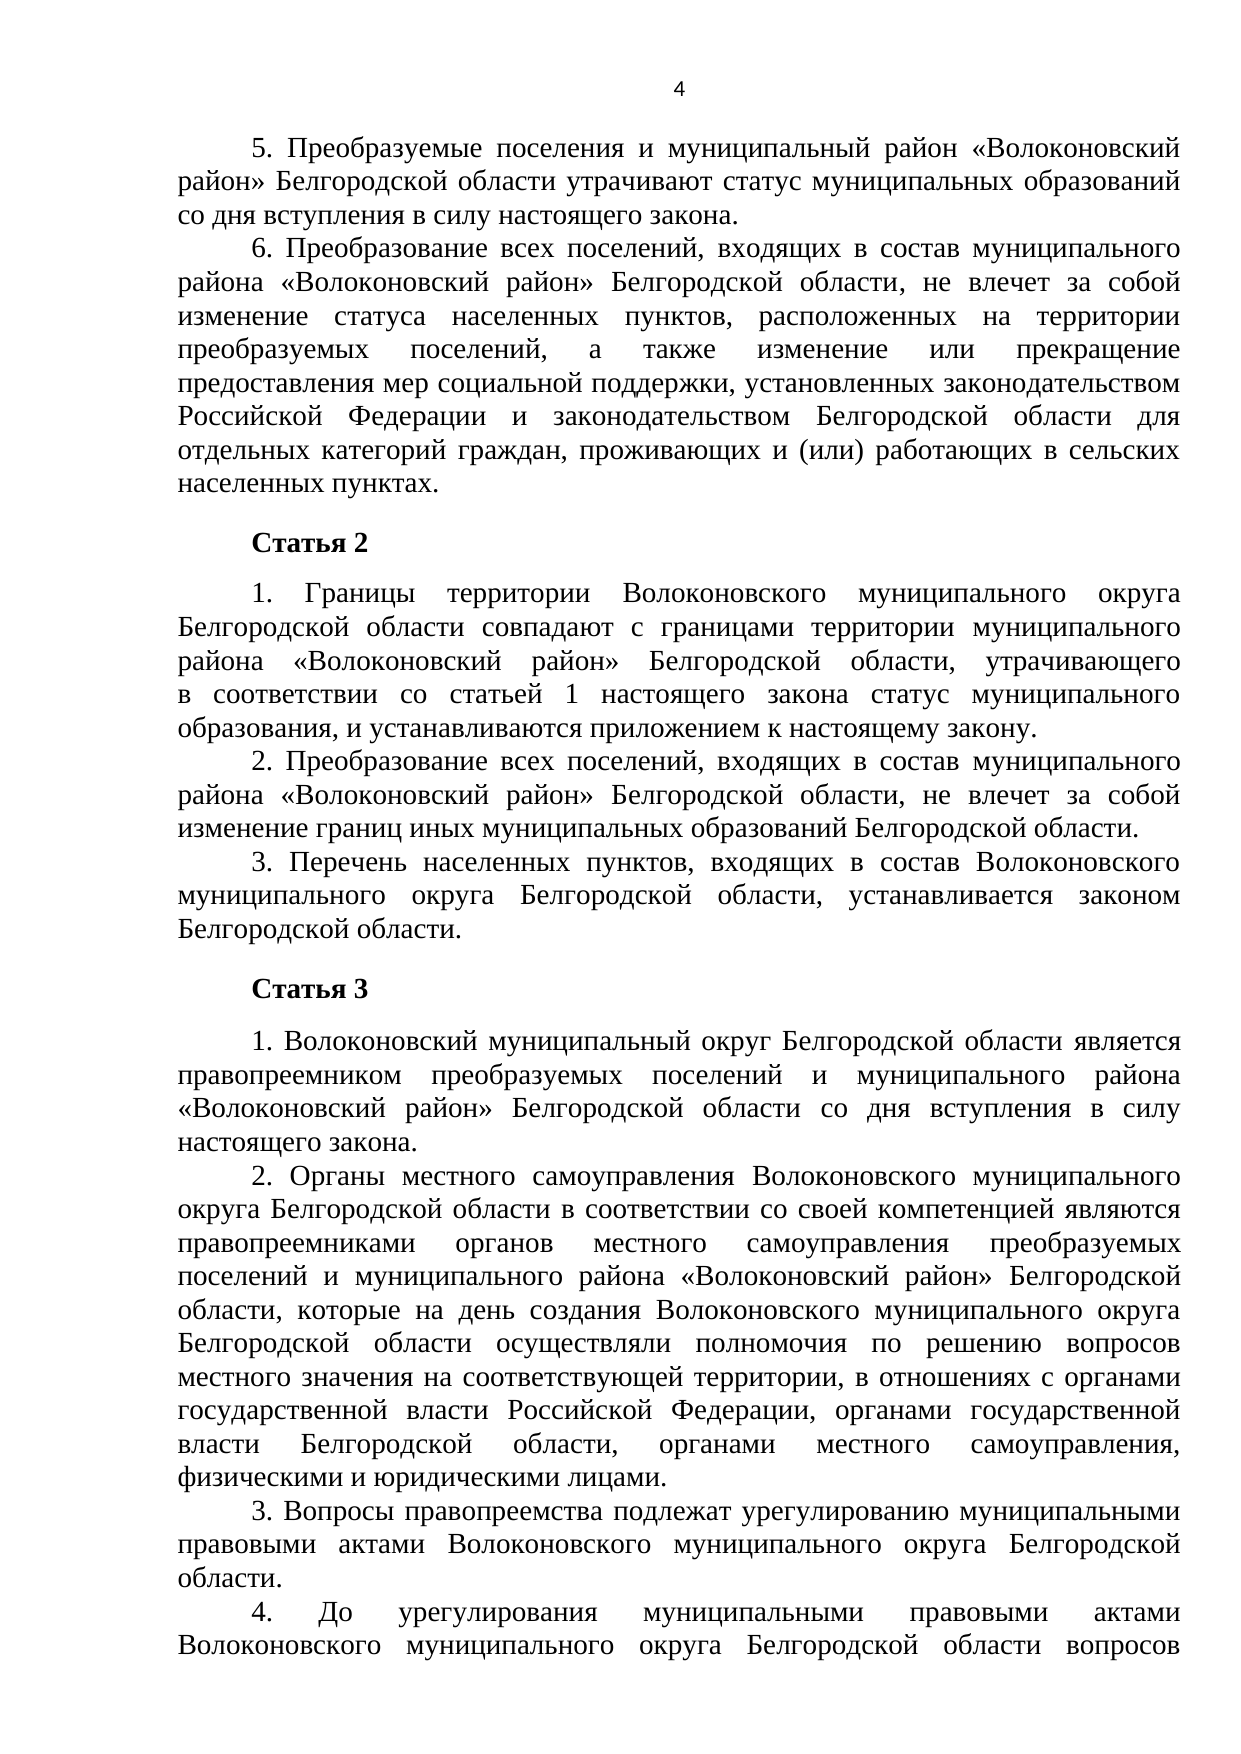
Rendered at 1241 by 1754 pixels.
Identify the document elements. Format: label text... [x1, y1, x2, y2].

text Статья 3 [177, 971, 1181, 1004]
text 2. Органы местного самоуправления Волоконовского муниципального округа Белгородской области в соответствии со своей компетенцией являются правопреемниками органов местного самоуправления преобразуемых поселений и муниципального района «Волоконовский район» Белгородской области, которые на день создания Волоконовского муниципального округа Белгородской области осуществляли полномочия по решению вопросов местного значения на соответствующей территории, в отношениях с органами государственной власти Российской Федерации, органами государственной власти Белгородской области, органами местного самоуправления, физическими и юридическими лицами. [177, 1158, 1181, 1493]
text 3. Перечень населенных пунктов, входящих в состав Волоконовского муниципального округа Белгородской области, устанавливается законом Белгородской области. [177, 844, 1181, 944]
text 2. Преобразование всех поселений, входящих в состав муниципального района «Волоконовский район» Белгородской области, не влечет за собой изменение границ иных муниципальных образований Белгородской области. [177, 743, 1181, 844]
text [177, 1594, 1181, 1661]
text 1. Волоконовский муниципальный округ Белгородской области является правопреемником преобразуемых поселений и муниципального района «Волоконовский район» Белгородской области со дня вступления в силу настоящего закона. [177, 1023, 1181, 1158]
text 6. Преобразование всех поселений, входящих в состав муниципального района «Волоконовский район» Белгородской области, не влечет за собой изменение статуса населенных пунктов, расположенных на территории преобразуемых поселений, а также изменение или прекращение предоставления мер социальной поддержки, установленных законодательством Российской Федерации и законодательством Белгородской области для отдельных категорий граждан, проживающих и (или) работающих в сельских населенных пунктах. [177, 231, 1181, 499]
text 1. Границы территории Волоконовского муниципального округа Белгородской области совпадают с границами территории муниципального района «Волоконовский район» Белгородской области, утрачивающего в соответствии со статьей 1 настоящего закона статус муниципального образования, и устанавливаются приложением к настоящему закону. [177, 576, 1181, 743]
text Статья 2 [177, 525, 1181, 559]
text 3. Вопросы правопреемства подлежат урегулированию муниципальными правовыми актами Волоконовского муниципального округа Белгородской области. [177, 1493, 1181, 1594]
text 5. Преобразуемые поселения и муниципальный район «Волоконовский район» Белгородской области утрачивают статус муниципальных образований со дня вступления в силу настоящего закона. [177, 130, 1181, 231]
